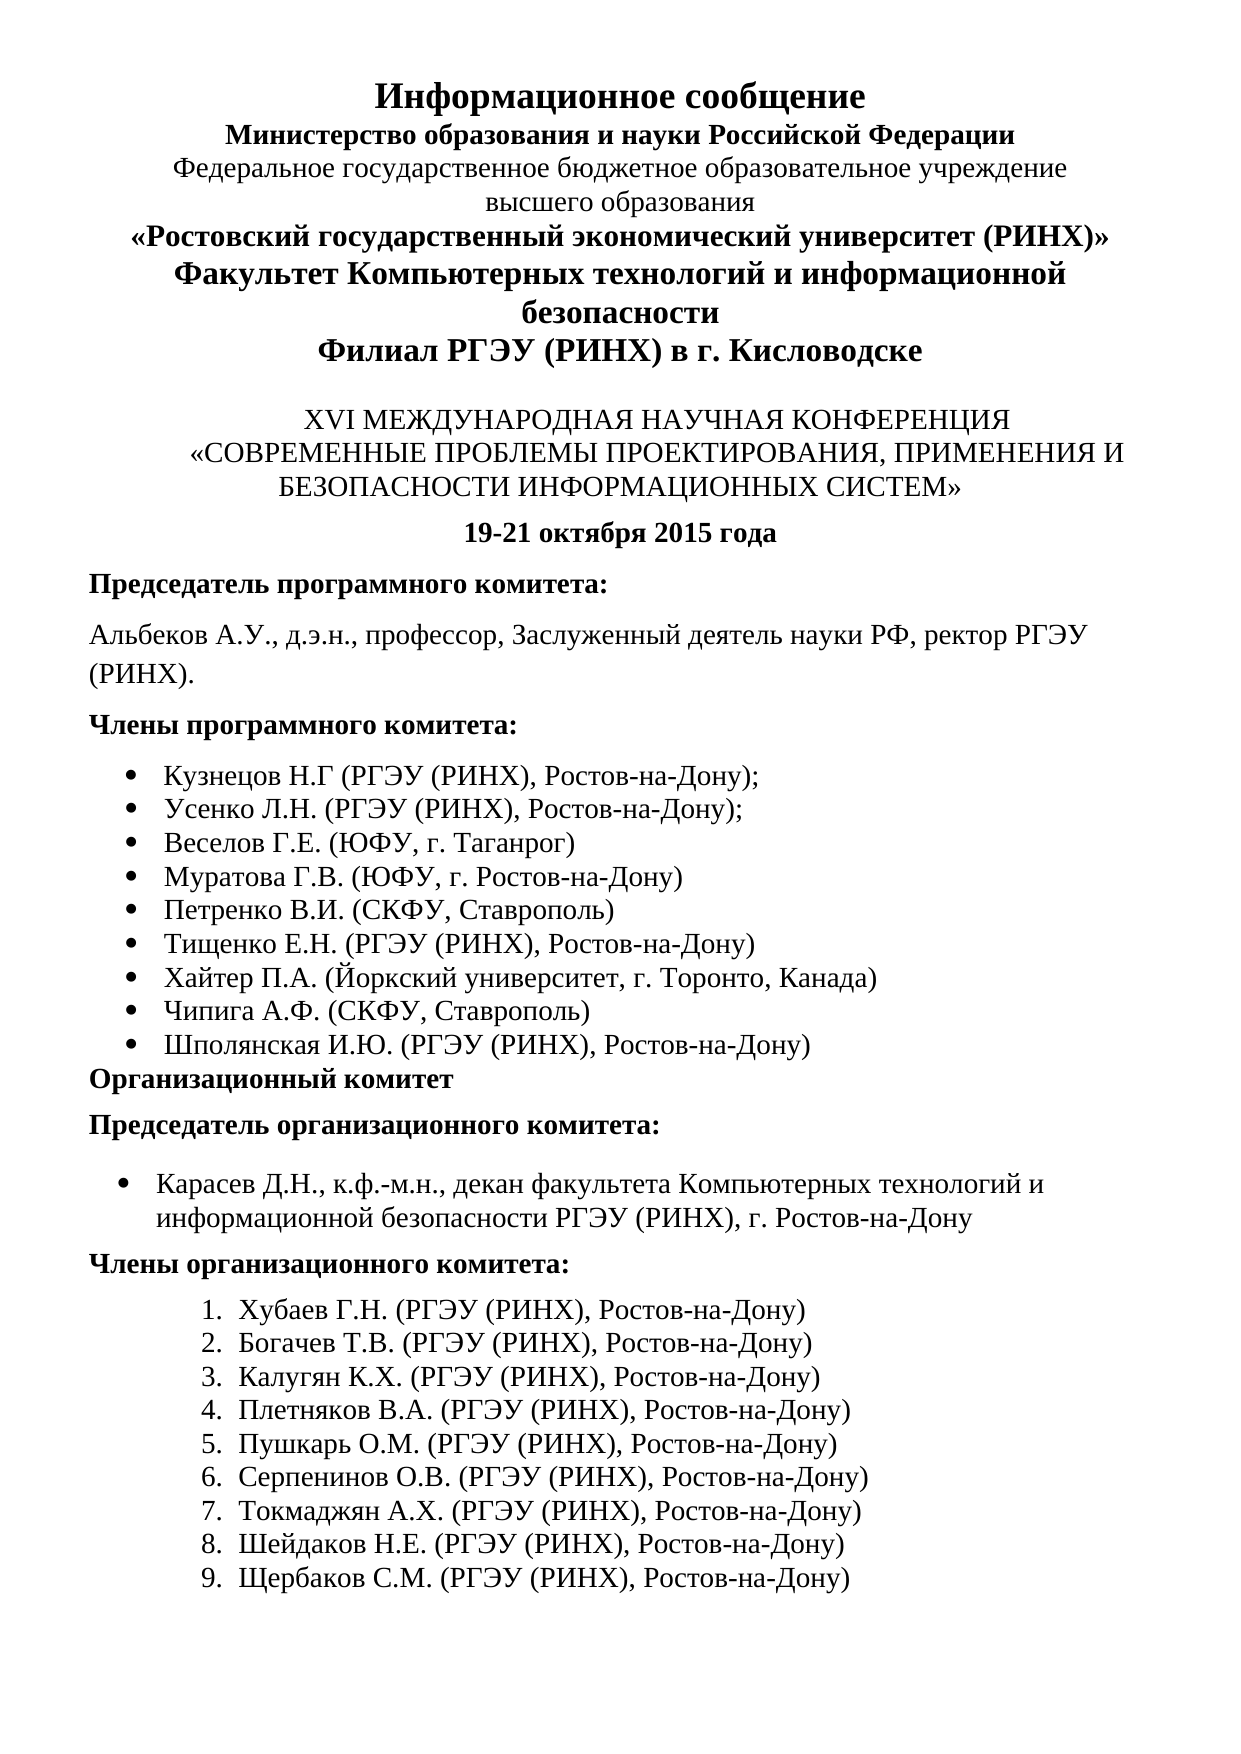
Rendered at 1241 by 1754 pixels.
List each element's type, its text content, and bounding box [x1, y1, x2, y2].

list Хайтер П.А. (Йоркский университет, г. Торонто, Канада) [126, 960, 1152, 993]
list Веселов Г.Е. (ЮФУ, г. Таганрог) [126, 825, 1152, 859]
text Филиал РГЭУ (РИНХ) в г. Кисловодске [89, 330, 1152, 368]
list Калугян К.Х. (РГЭУ (РИНХ), Ростов-на-Дону) [201, 1359, 1152, 1392]
list Плетняков В.А. (РГЭУ (РИНХ), Ростов-на-Дону) [201, 1392, 1152, 1426]
text Члены программного комитета: [89, 707, 1152, 740]
text «Ростовский государственный экономический университет (РИНХ)» [89, 218, 1152, 253]
text высшего образования [89, 184, 1152, 218]
text XVI Международная научнАЯ конференция [89, 402, 1152, 436]
list Токмаджян А.Х. (РГЭУ (РИНХ), Ростов-на-Дону) [201, 1493, 1152, 1527]
text 19-21 октября 2015 года [89, 515, 1152, 549]
text Председатель организационного комитета: [89, 1107, 1152, 1140]
text Члены организационного комитета: [89, 1246, 1152, 1279]
list Тищенко Е.Н. (РГЭУ (РИНХ), Ростов-на-Дону) [126, 926, 1152, 960]
text Председатель программного комитета: [89, 566, 1152, 600]
list Серпенинов О.В. (РГЭУ (РИНХ), Ростов-на-Дону) [201, 1459, 1152, 1493]
text «Современные проблемы проектирования, применения и безопасности информационных систем» [89, 436, 1152, 503]
list Муратова Г.В. (ЮФУ, г. Ростов-на-Дону) [126, 859, 1152, 892]
list Щербаков С.М. (РГЭУ (РИНХ), Ростов-на-Дону) [201, 1560, 1152, 1594]
list Хубаев Г.Н. (РГЭУ (РИНХ), Ростов-на-Дону) [201, 1292, 1152, 1325]
list Шполянская И.Ю. (РГЭУ (РИНХ), Ростов-на-Дону) [126, 1027, 1152, 1061]
text Факультет Компьютерных технологий и информационной безопасности [89, 253, 1152, 330]
text Организационный комитет [89, 1061, 1152, 1094]
text Альбеков А.У., д.э.н., профессор, Заслуженный деятель науки РФ, ректор РГЭУ (РИНХ). [89, 617, 1152, 689]
list Карасев Д.Н., к.ф.-м.н., декан факультета Компьютерных технологий и информационной безопасности РГЭУ (РИНХ), г. Ростов-на-Дону [118, 1166, 1152, 1233]
list Кузнецов Н.Г (РГЭУ (РИНХ), Ростов-на-Дону); [126, 758, 1152, 792]
text Информационное сообщение [89, 74, 1152, 117]
list Петренко В.И. (СКФУ, Ставрополь) [126, 892, 1152, 926]
list Усенко Л.Н. (РГЭУ (РИНХ), Ростов-на-Дону); [126, 792, 1152, 825]
list Шейдаков Н.Е. (РГЭУ (РИНХ), Ростов-на-Дону) [201, 1527, 1152, 1560]
list Чипига А.Ф. (СКФУ, Ставрополь) [126, 993, 1152, 1027]
list Пушкарь О.М. (РГЭУ (РИНХ), Ростов-на-Дону) [201, 1426, 1152, 1459]
list Богачев Т.В. (РГЭУ (РИНХ), Ростов-на-Дону) [201, 1325, 1152, 1359]
text Федеральное государственное бюджетное образовательное учреждение [89, 151, 1152, 184]
text Министерство образования и науки Российской Федерации [89, 117, 1152, 151]
